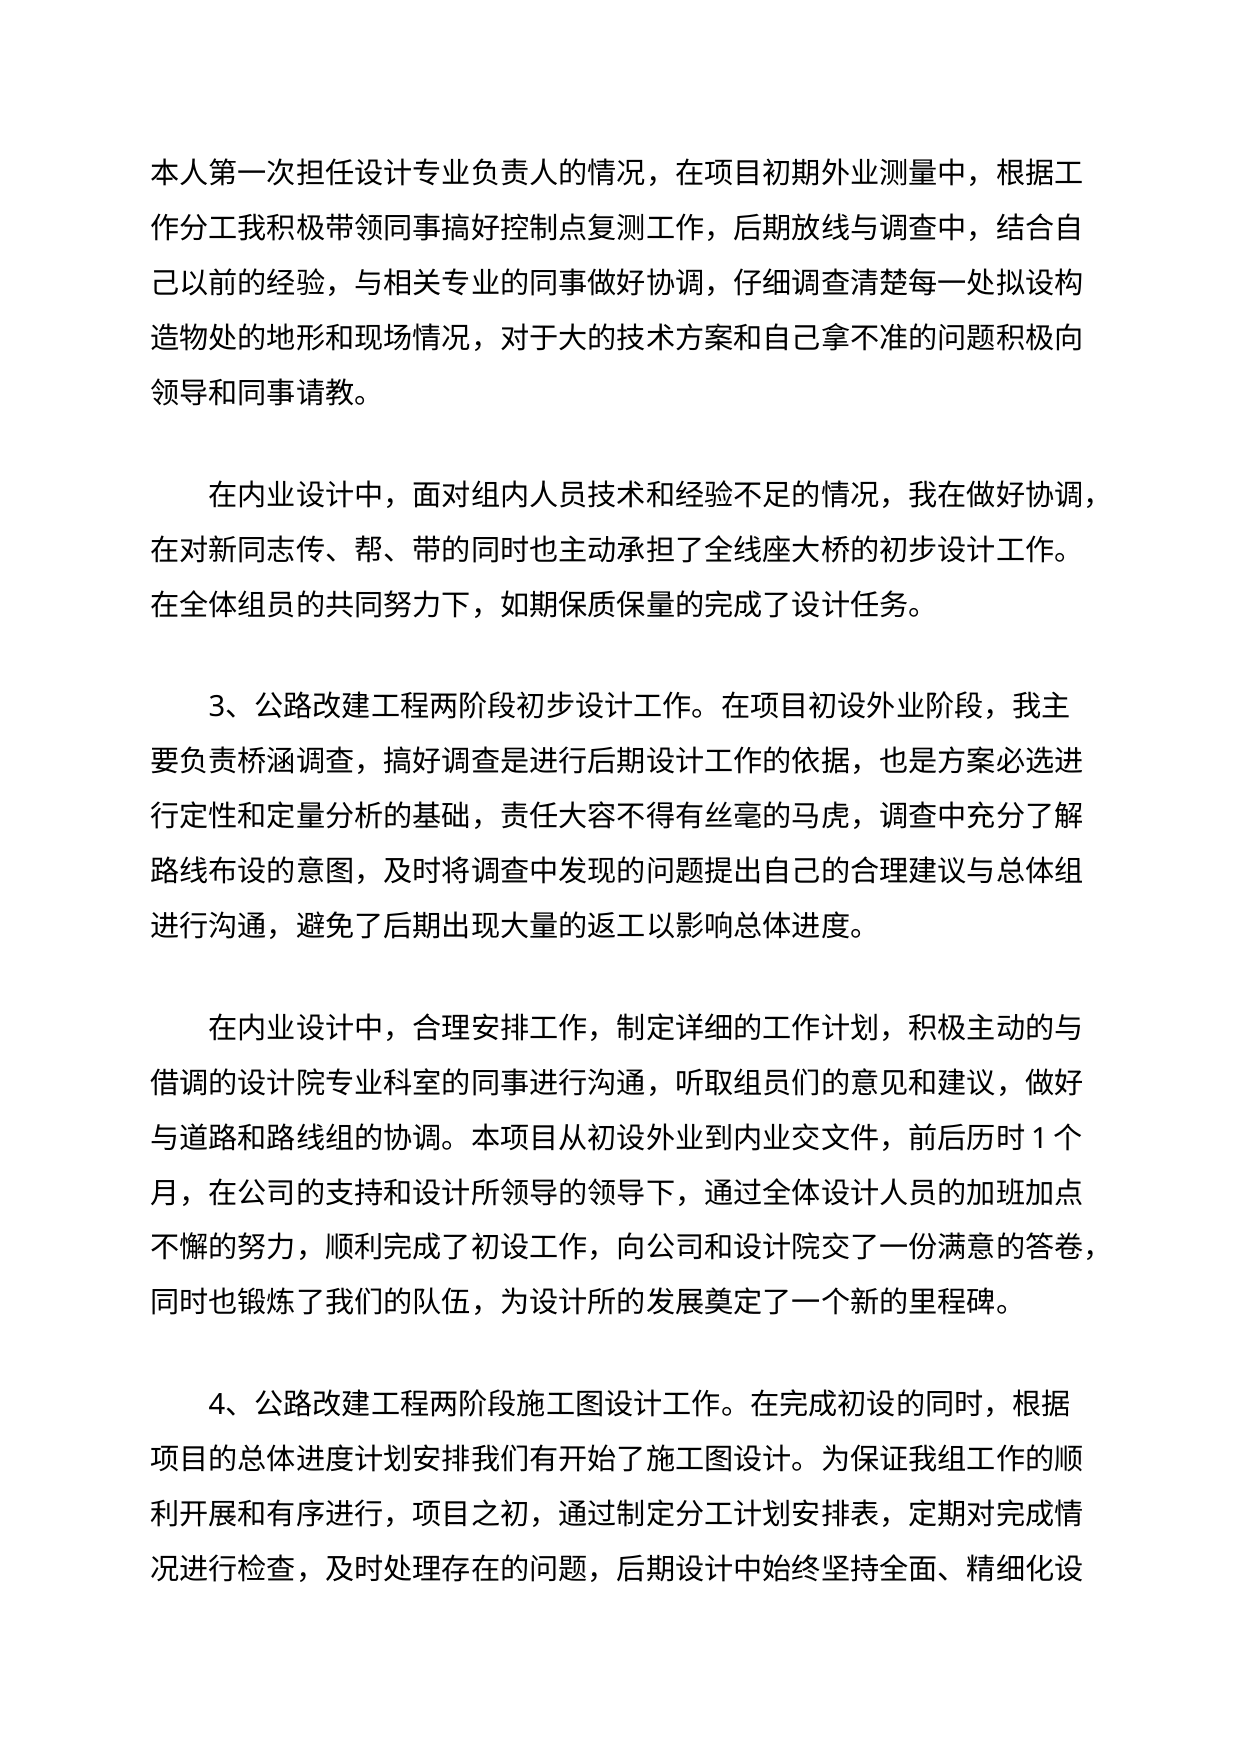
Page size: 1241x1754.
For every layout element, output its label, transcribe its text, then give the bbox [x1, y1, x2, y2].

text 在内业设计中，面对组内人员技术和经验不足的情况，我在做好协调，在对新同志传、帮、带的同时也主动承担了全线座大桥的初步设计工作。在全体组员的共同努力下，如期保质保量的完成了设计任务。 [150, 471, 1090, 623]
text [150, 1381, 1090, 1588]
text 在内业设计中，合理安排工作，制定详细的工作计划，积极主动的与借调的设计院专业科室的同事进行沟通，听取组员们的意见和建议，做好与道路和路线组的协调。本项目从初设外业到内业交文件，前后历时1个月，在公司的支持和设计所领导的领导下，通过全体设计人员的加班加点不懈的努力，顺利完成了初设工作，向公司和设计院交了一份满意的答卷，同时也锻炼了我们的队伍，为设计所的发展奠定了一个新的里程碑。 [150, 1004, 1090, 1321]
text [150, 150, 1090, 412]
text 3、公路改建工程两阶段初步设计工作。在项目初设外业阶段，我主要负责桥涵调查，搞好调查是进行后期设计工作的依据，也是方案必选进行定性和定量分析的基础，责任大容不得有丝毫的马虎，调查中充分了解路线布设的意图，及时将调查中发现的问题提出自己的合理建议与总体组进行沟通，避免了后期出现大量的返工以影响总体进度。 [150, 683, 1090, 945]
